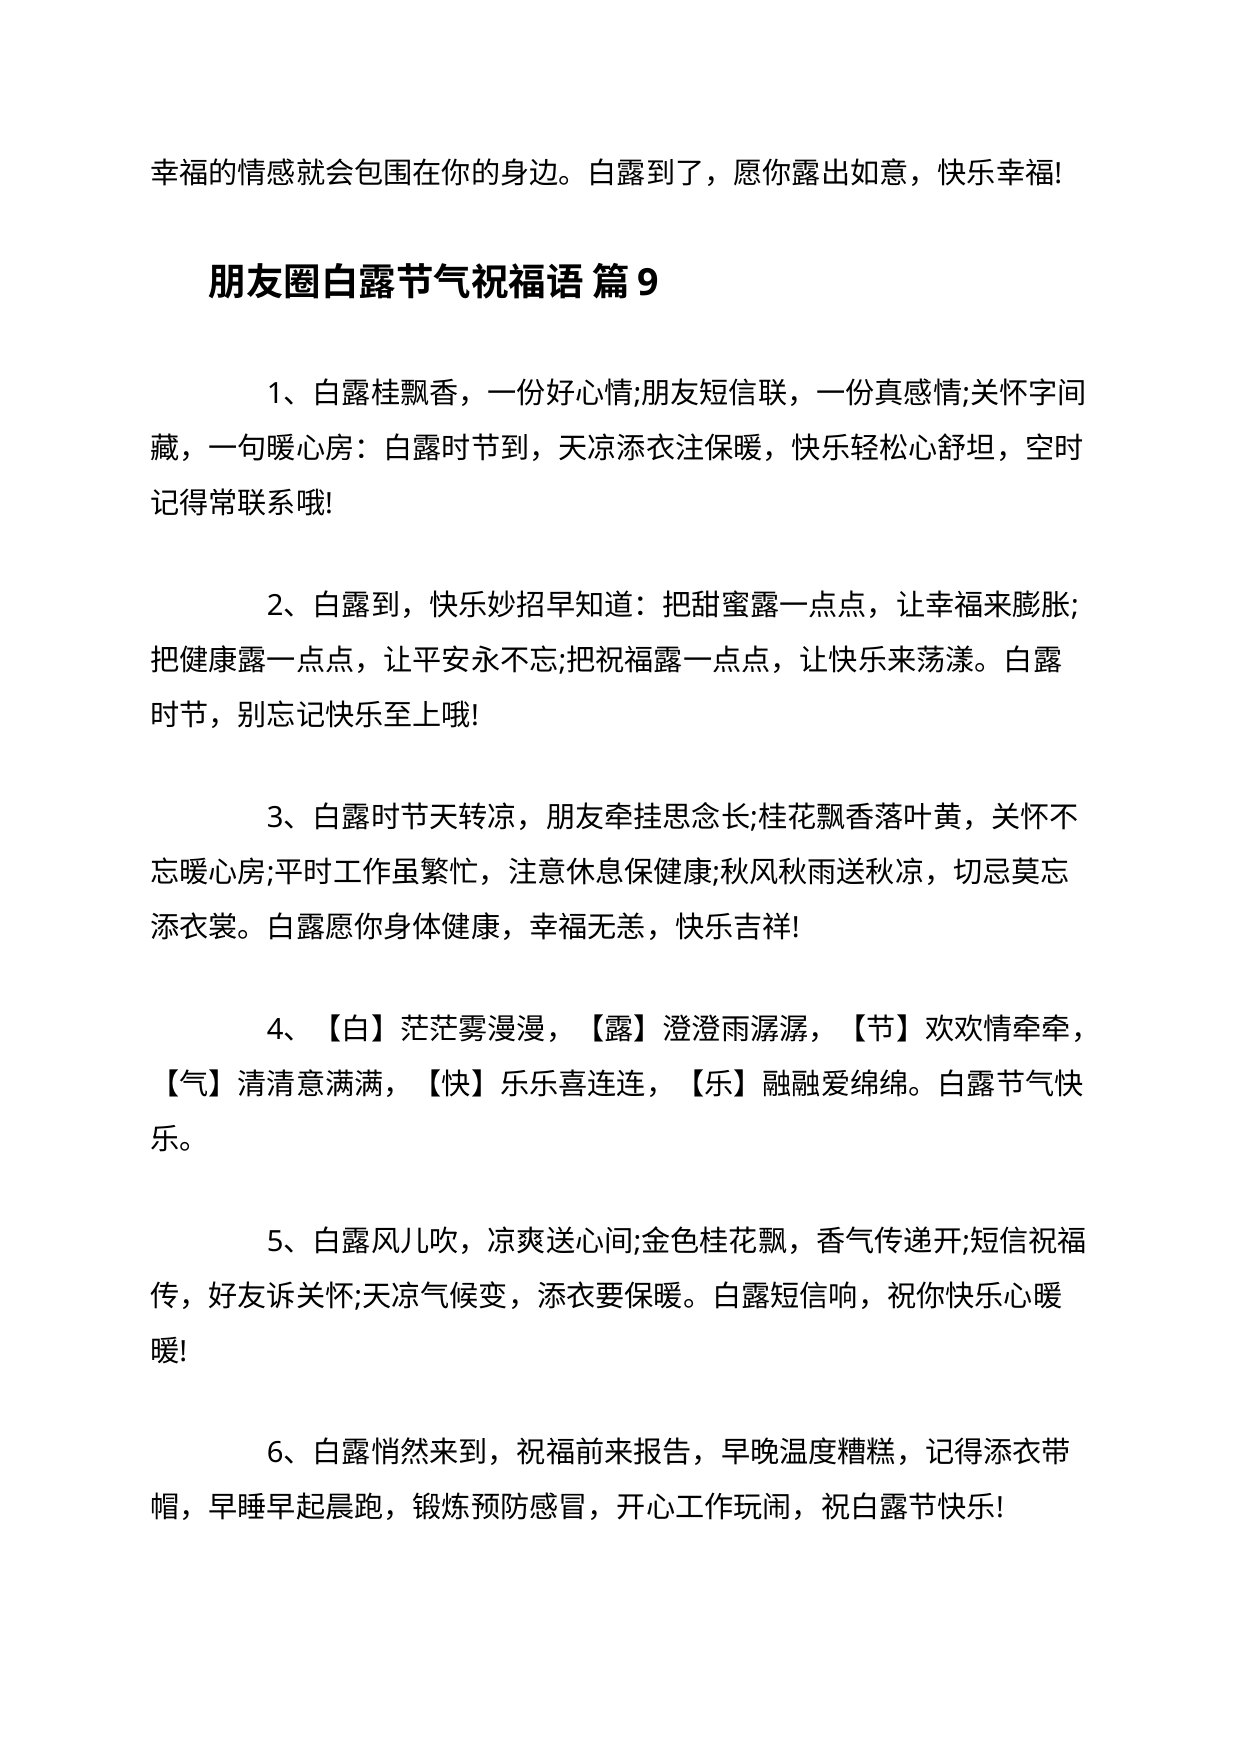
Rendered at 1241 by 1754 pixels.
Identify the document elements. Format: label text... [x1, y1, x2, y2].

text 3、白露时节天转凉，朋友牵挂思念长;桂花飘香落叶黄，关怀不忘暖心房;平时工作虽繁忙，注意休息保健康;秋风秋雨送秋凉，切忌莫忘添衣裳。白露愿你身体健康，幸福无恙，快乐吉祥! [150, 793, 1090, 946]
text 1、白露桂飘香，一份好心情;朋友短信联，一份真感情;关怀字间藏，一句暖心房：白露时节到，天凉添衣注保暖，快乐轻松心舒坦，空时记得常联系哦! [150, 369, 1090, 522]
text 5、白露风儿吹，凉爽送心间;金色桂花飘，香气传递开;短信祝福传，好友诉关怀;天凉气候变，添衣要保暖。白露短信响，祝你快乐心暖暖! [150, 1217, 1090, 1369]
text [150, 150, 1090, 192]
text 6、白露悄然来到，祝福前来报告，早晚温度糟糕，记得添衣带帽，早睡早起晨跑，锻炼预防感冒，开心工作玩闹，祝白露节快乐! [150, 1429, 1090, 1526]
text 朋友圈白露节气祝福语 篇9 [150, 252, 1090, 306]
text 2、白露到，快乐妙招早知道：把甜蜜露一点点，让幸福来膨胀;把健康露一点点，让平安永不忘;把祝福露一点点，让快乐来荡漾。白露时节，别忘记快乐至上哦! [150, 581, 1090, 734]
text 4、【白】茫茫雾漫漫，【露】澄澄雨潺潺，【节】欢欢情牵牵，【气】清清意满满，【快】乐乐喜连连，【乐】融融爱绵绵。白露节气快乐。 [150, 1005, 1090, 1158]
